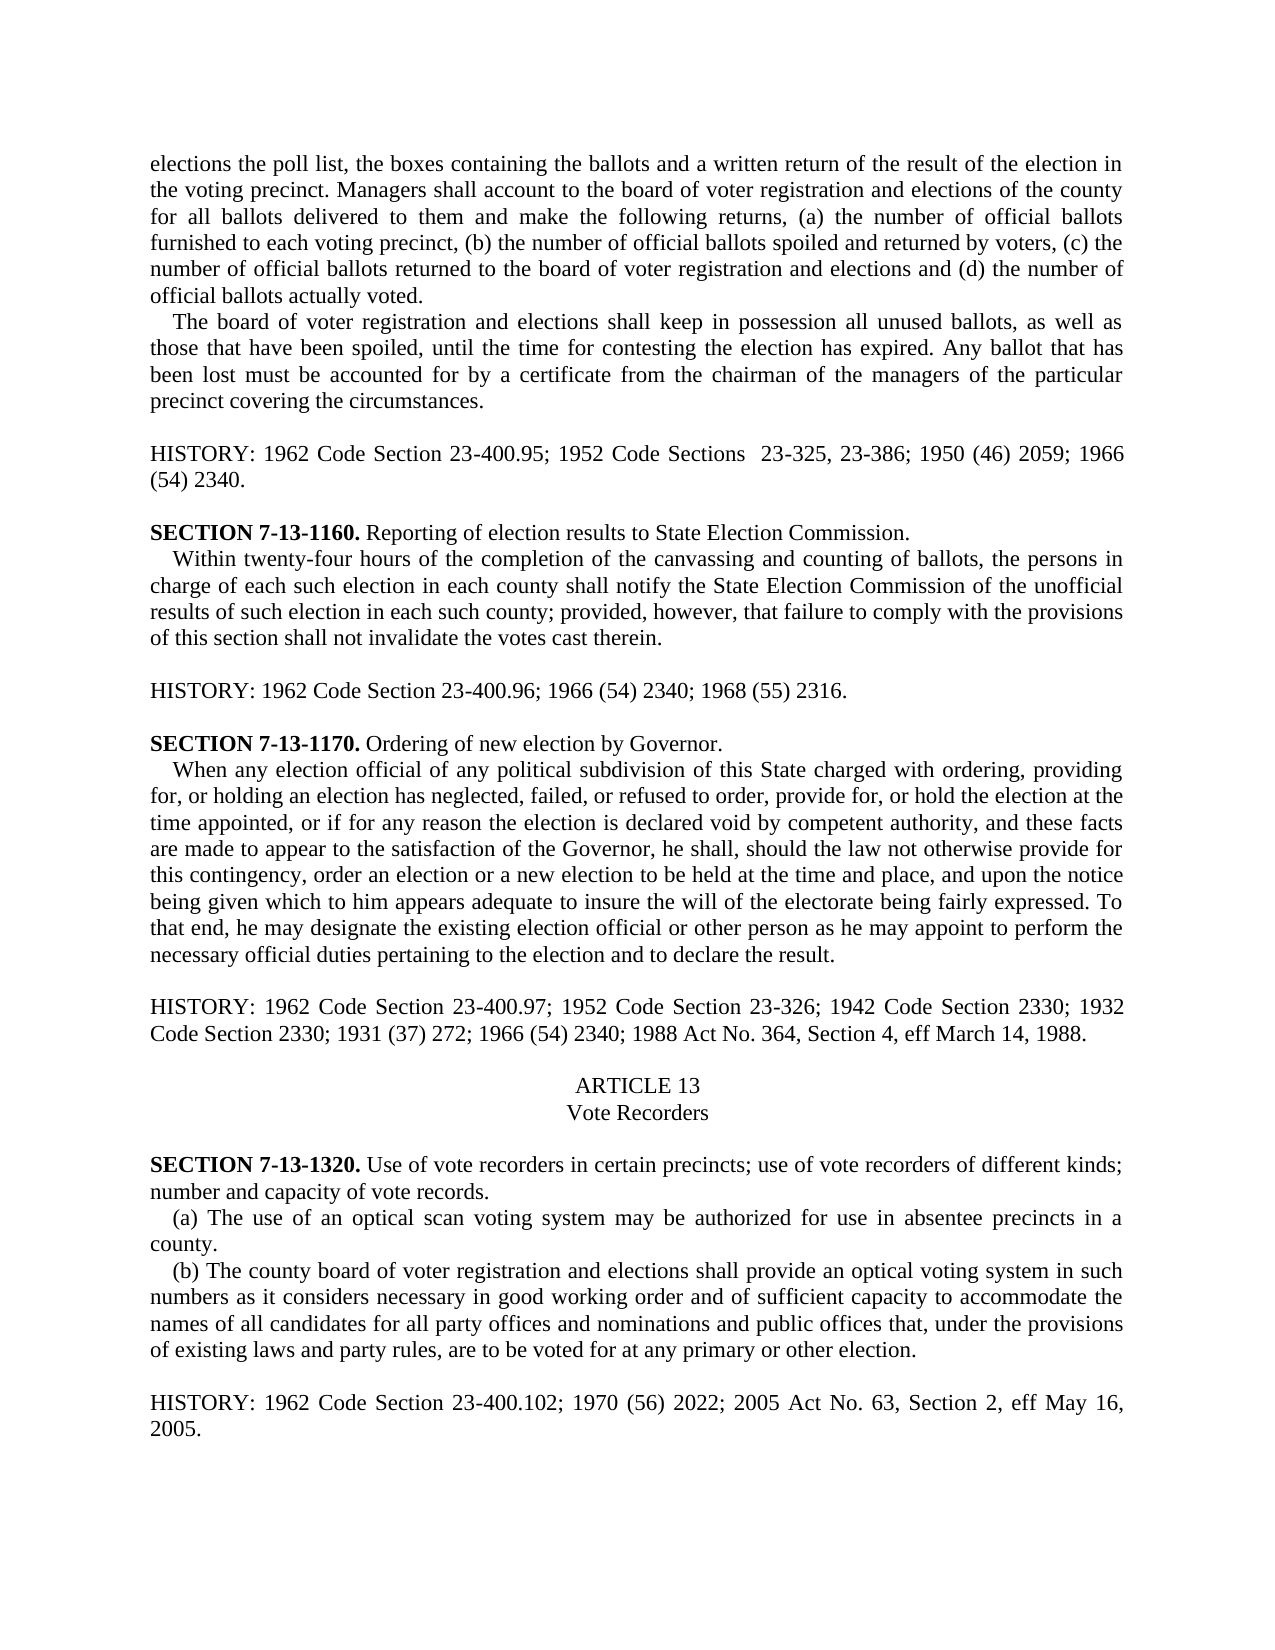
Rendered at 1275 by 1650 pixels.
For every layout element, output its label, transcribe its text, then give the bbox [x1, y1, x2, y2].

text (b) The county board of voter registration and elections shall provide an optical voting system in such numbers as it considers necessary in good working order and of sufficient capacity to accommodate the names of all candidates for all party offices and nominations and public offices that, under the provisions of existing laws and party rules, are to be voted for at any primary or other election. [150, 1257, 1125, 1362]
text ARTICLE 13 [150, 1072, 1125, 1099]
text Within twenty-four hours of the completion of the canvassing and counting of ballots, the persons in charge of each such election in each county shall notify the State Election Commission of the unofficial results of such election in each such county; provided, however, that failure to comply with the provisions of this section shall not invalidate the votes cast therein. [150, 545, 1125, 651]
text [150, 150, 1125, 308]
text When any election official of any political subdivision of this State charged with ordering, providing for, or holding an election has neglected, failed, or refused to order, provide for, or hold the election at the time appointed, or if for any reason the election is declared void by competent authority, and these facts are made to appear to the satisfaction of the Governor, he shall, should the law not otherwise provide for this contingency, order an election or a new election to be held at the time and place, and upon the notice being given which to him appears adequate to insure the will of the electorate being fairly expressed. To that end, he may designate the existing election official or other person as he may appoint to perform the necessary official duties pertaining to the election and to declare the result. [150, 756, 1125, 967]
text HISTORY: 1962 Code Section 23-400.102; 1970 (56) 2022; 2005 Act No. 63, Section 2, eff May 16, 2005. [150, 1389, 1125, 1441]
text SECTION 7-13-1320. Use of vote recorders in certain precincts; use of vote recorders of different kinds; number and capacity of vote records. [150, 1151, 1125, 1204]
text SECTION 7-13-1170. Ordering of new election by Governor. [150, 730, 1125, 756]
text Vote Recorders [150, 1099, 1125, 1125]
text SECTION 7-13-1160. Reporting of election results to State Election Commission. [150, 519, 1125, 545]
text (a) The use of an optical scan voting system may be authorized for use in absentee precincts in a county. [150, 1204, 1125, 1257]
text HISTORY: 1962 Code Section 23-400.97; 1952 Code Section 23-326; 1942 Code Section 2330; 1932 Code Section 2330; 1931 (37) 272; 1966 (54) 2340; 1988 Act No. 364, Section 4, eff March 14, 1988. [150, 993, 1125, 1046]
text HISTORY: 1962 Code Section 23-400.96; 1966 (54) 2340; 1968 (55) 2316. [150, 677, 1125, 703]
text HISTORY: 1962 Code Section 23-400.95; 1952 Code Sections 23-325, 23-386; 1950 (46) 2059; 1966 (54) 2340. [150, 440, 1125, 493]
text The board of voter registration and elections shall keep in possession all unused ballots, as well as those that have been spoiled, until the time for contesting the election has expired. Any ballot that has been lost must be accounted for by a certificate from the chairman of the managers of the particular precinct covering the circumstances. [150, 308, 1125, 413]
